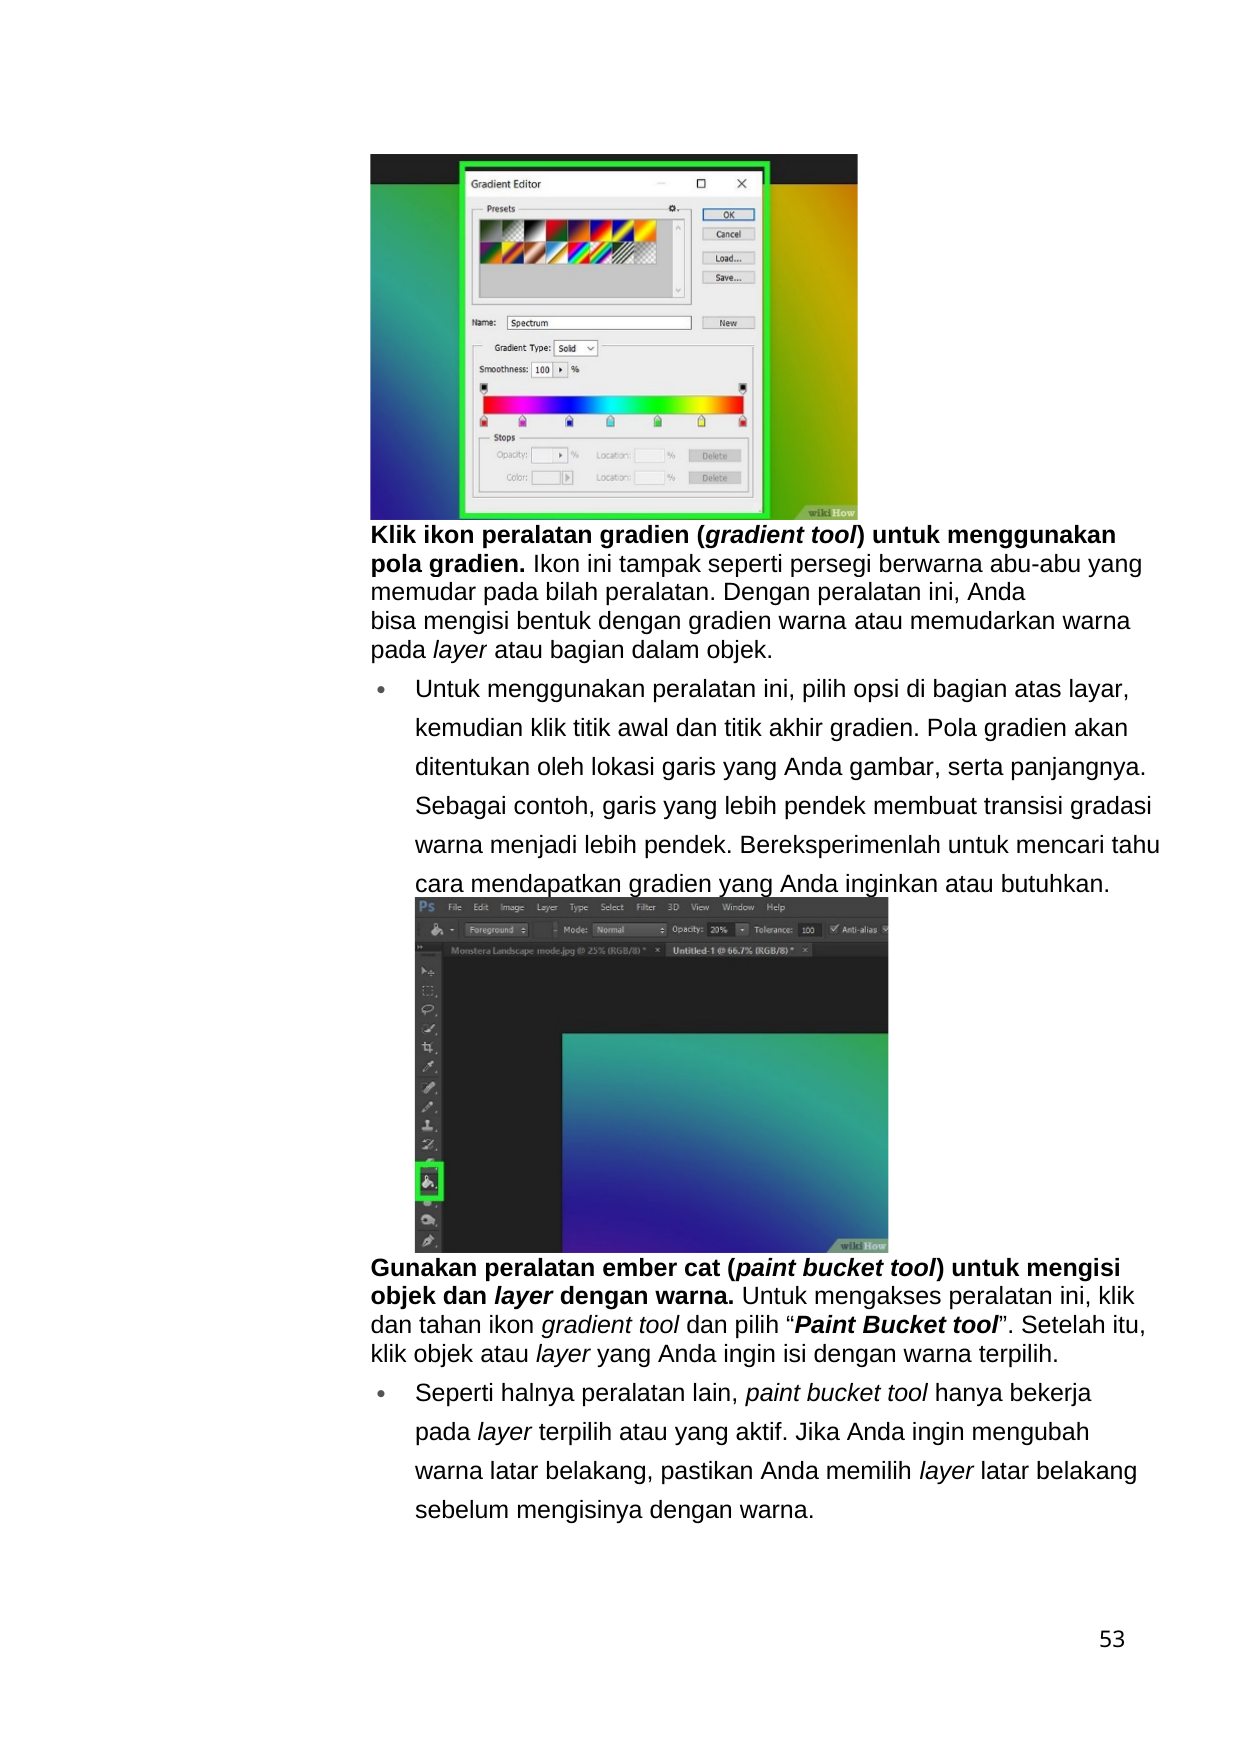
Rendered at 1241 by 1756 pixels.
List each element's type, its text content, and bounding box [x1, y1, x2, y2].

list Untuk menggunakan peralatan ini, pilih opsi di bagian atas layar, kemudian klik titik awal dan titik akhir gradien. Pola gradien akan ditentukan oleh lokasi garis yang Anda gambar, serta panjangnya. Sebagai contoh, garis yang lebih pendek membuat transisi gradasi warna menjadi lebih pendek. Bereksperimenlah untuk mencari tahu cara mendapatkan gradien yang Anda inginkan atau butuhkan. [377, 663, 1163, 898]
text Klik ikon peralatan gradien (gradient tool) untuk menggunakan pola gradien. Ikon ini tampak seperti persegi berwarna abu-abu yang memudar pada bilah peralatan. Dengan peralatan ini, Anda bisa mengisi bentuk dengan gradien warna atau memudarkan warna pada layer atau bagian dalam objek. [370, 520, 1163, 663]
picture [414, 897, 889, 1253]
picture [370, 154, 858, 520]
text Gunakan peralatan ember cat (paint bucket tool) untuk mengisi objek dan layer dengan warna. Untuk mengakses peralatan ini, klik dan tahan ikon gradient tool dan pilih “Paint Bucket tool”. Setelah itu, klik objek atau layer yang Anda ingin isi dengan warna terpilih. [370, 1253, 1163, 1368]
list Seperti halnya peralatan lain, paint bucket tool hanya bekerja pada layer terpilih atau yang aktif. Jika Anda ingin mengubah warna latar belakang, pastikan Anda memilih layer latar belakang sebelum mengisinya dengan warna. [377, 1368, 1163, 1524]
